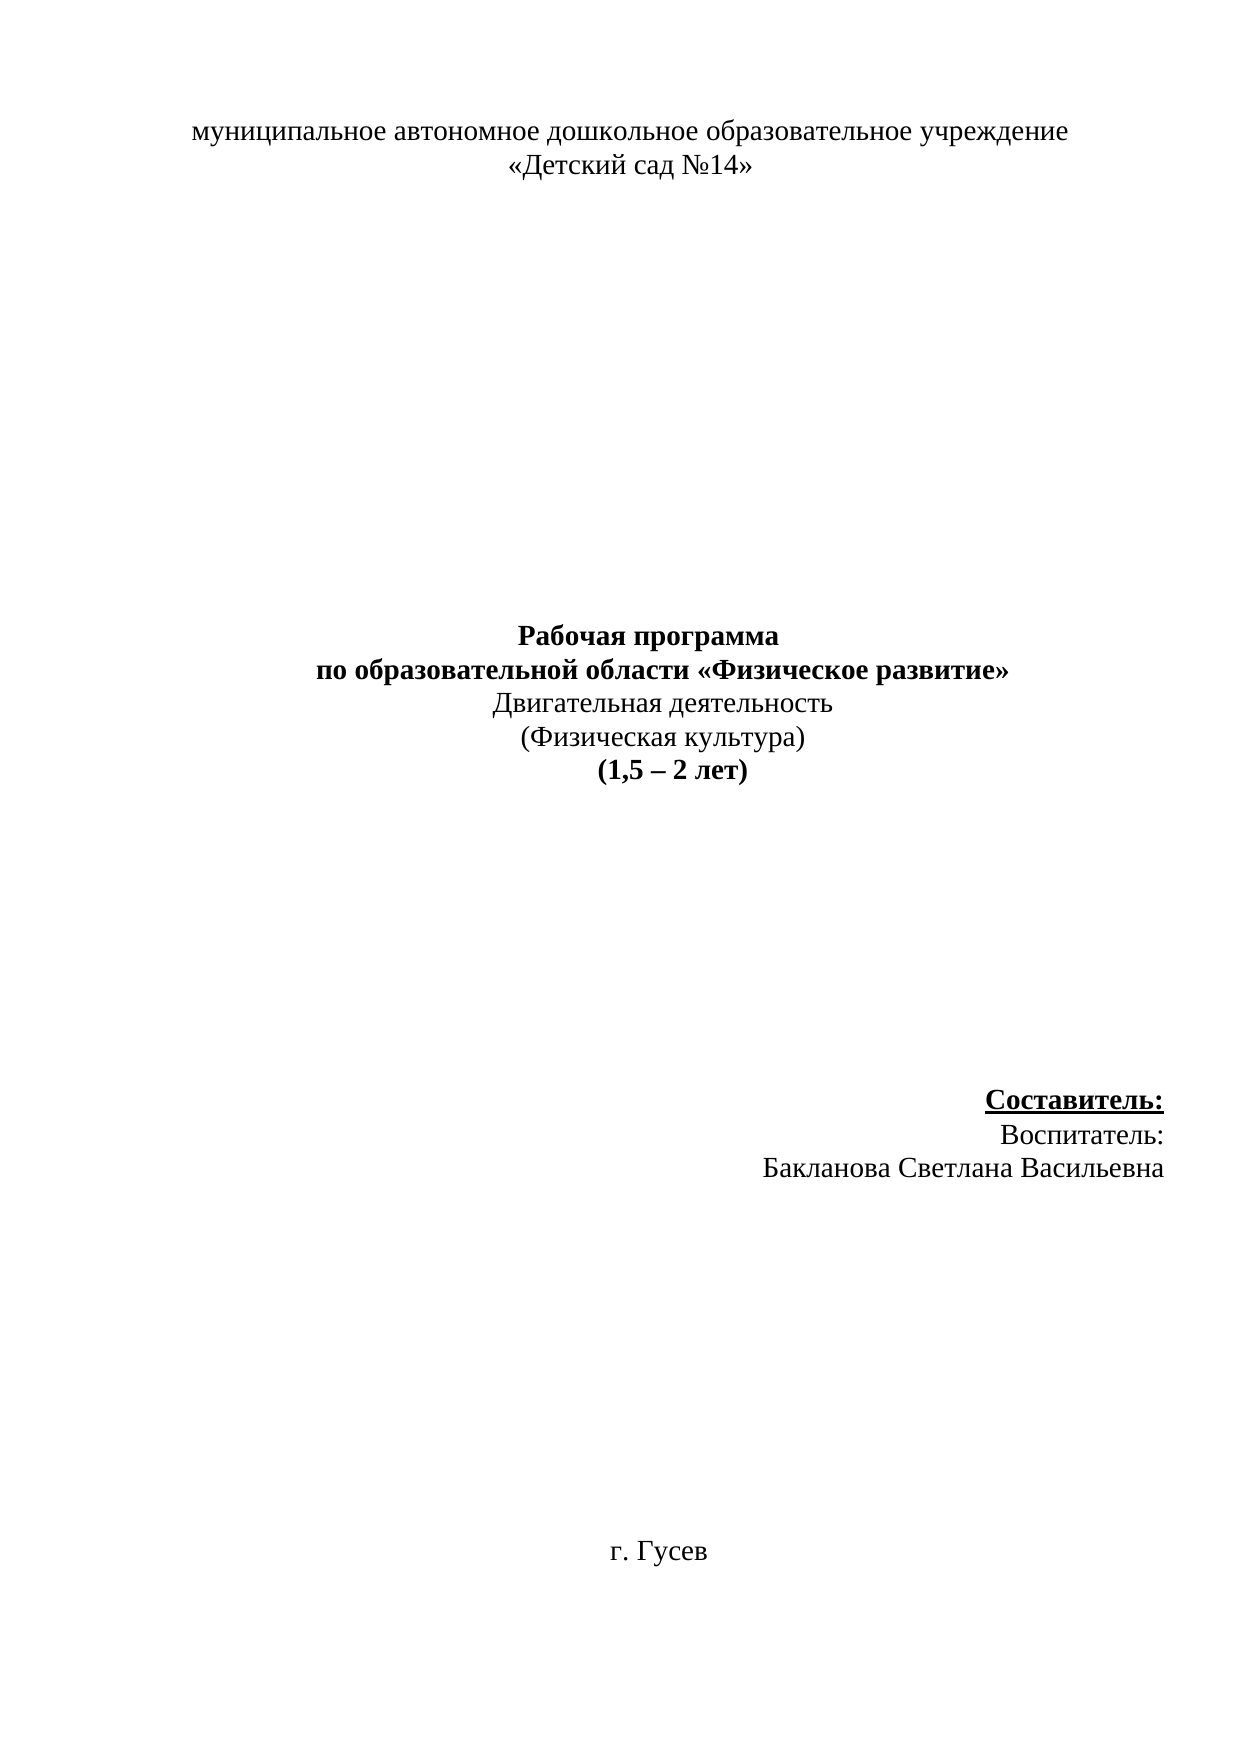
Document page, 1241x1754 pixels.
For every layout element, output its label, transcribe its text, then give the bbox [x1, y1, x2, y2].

text (Физическая культура) [142, 719, 1184, 752]
text «Детский сад №14» [506, 147, 755, 181]
text Составитель: [142, 1082, 1163, 1116]
text муниципальное автономное дошкольное образовательное учреждение [191, 114, 1069, 147]
text Рабочая программа [518, 618, 1184, 652]
text Воспитатель:Бакланова Светлана Васильевна [760, 1117, 1164, 1184]
text по образовательной области «Физическое развитие» [142, 652, 1184, 685]
text г. Гусев [191, 1533, 1127, 1566]
text Двигательная деятельность [142, 685, 1184, 719]
text (1,5 – 2 лет) [590, 752, 1184, 786]
